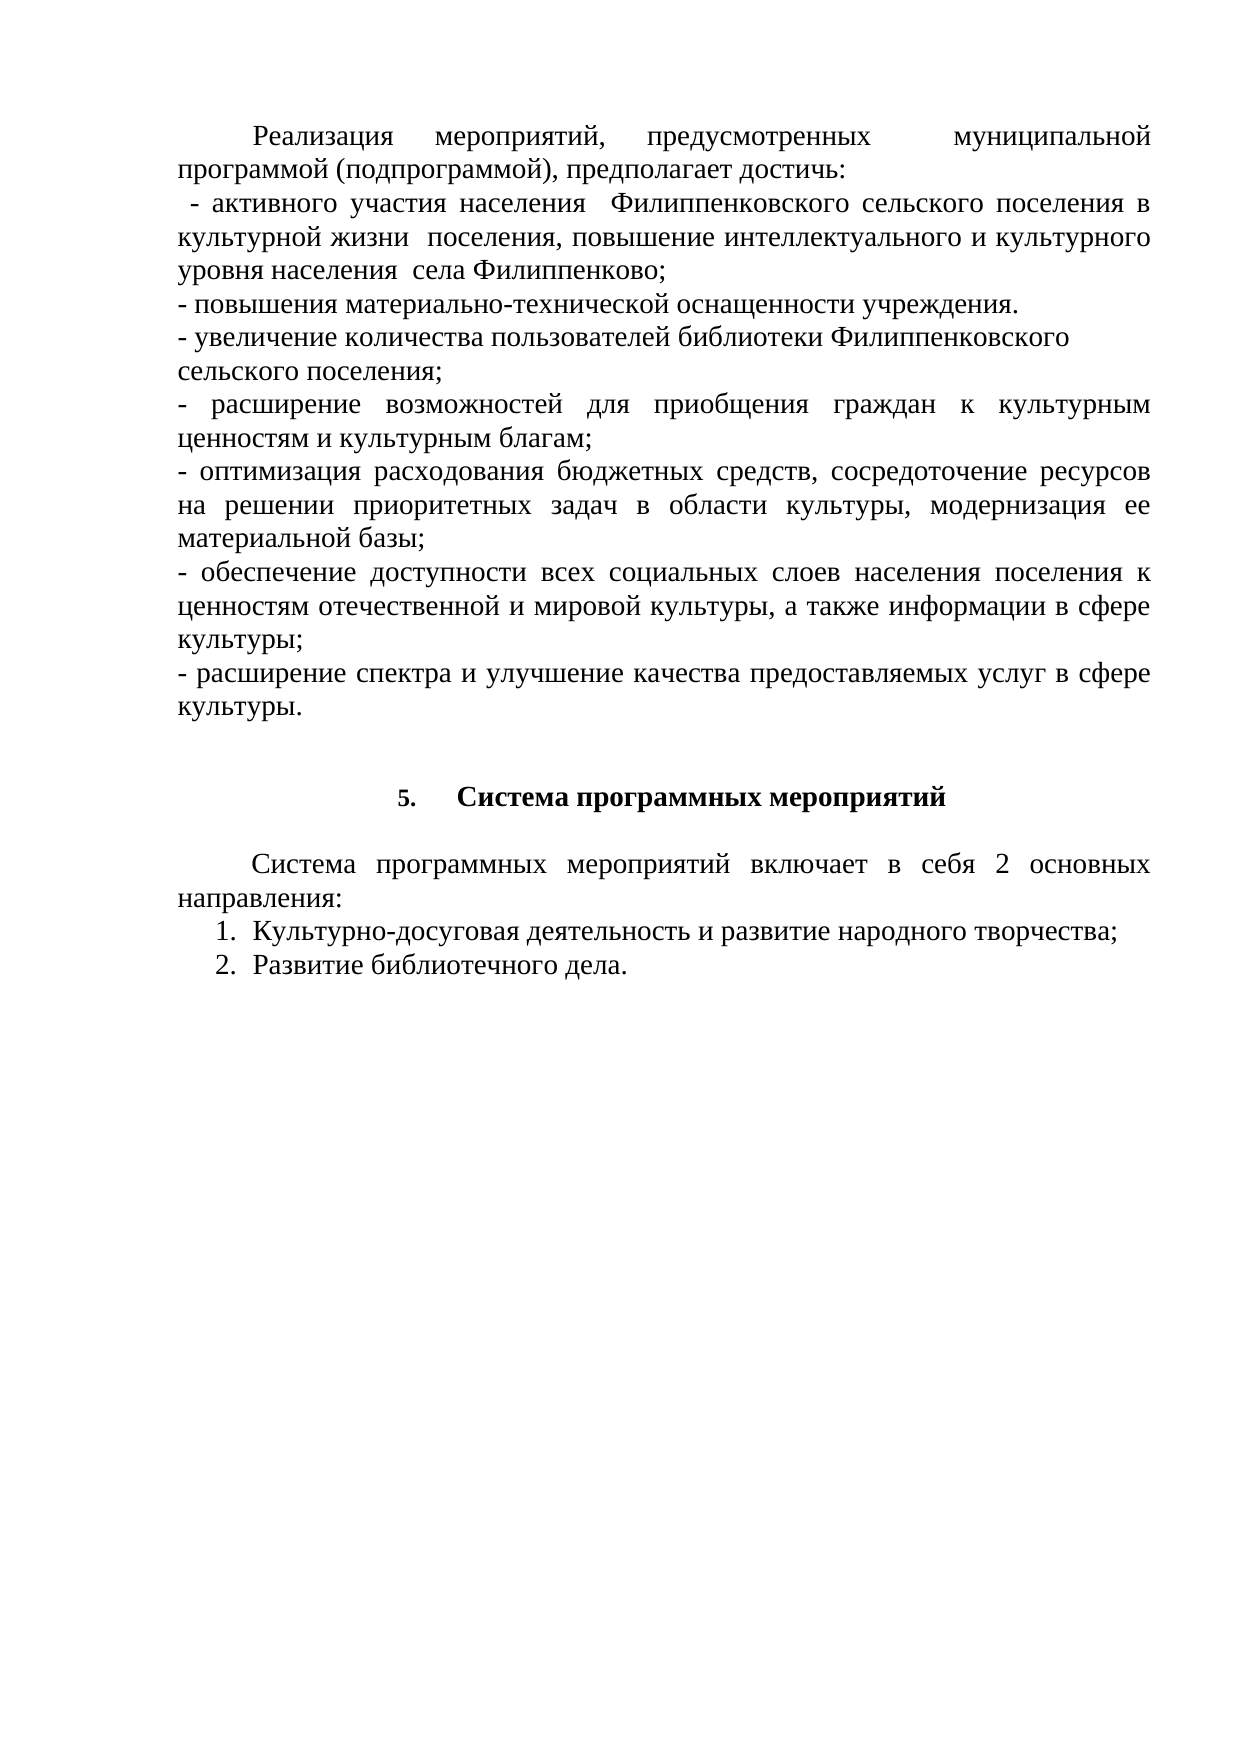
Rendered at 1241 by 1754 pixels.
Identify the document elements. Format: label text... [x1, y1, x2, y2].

list Система программных мероприятий [192, 779, 1152, 813]
text - увеличение количества пользователей библиотеки Филиппенковского сельского поселения; [177, 319, 1152, 386]
text Реализация мероприятий, предусмотренных муниципальной программой (подпрограммой), предполагает достичь: [177, 118, 1152, 185]
text - повышения материально-технической оснащенности учреждения. [177, 286, 1152, 319]
text - обеспечение доступности всех социальных слоев населения поселения к ценностям отечественной и мировой культуры, а также информации в сфере культуры; [177, 554, 1152, 655]
text - расширение возможностей для приобщения граждан к культурным ценностям и культурным благам; [177, 386, 1152, 453]
text Система программных мероприятий включает в себя 2 основных направления: [177, 846, 1152, 913]
list Развитие библиотечного дела. [215, 947, 1152, 981]
text - активного участия населения Филиппенковского сельского поселения в культурной жизни поселения, повышение интеллектуального и культурного уровня населения села Филиппенково; [177, 185, 1152, 286]
text - оптимизация расходования бюджетных средств, сосредоточение ресурсов на решении приоритетных задач в области культуры, модернизация ее материальной базы; [177, 453, 1152, 554]
text - расширение спектра и улучшение качества предоставляемых услуг в сфере культуры. [177, 655, 1152, 722]
list Культурно-досуговая деятельность и развитие народного творчества; [215, 913, 1152, 947]
